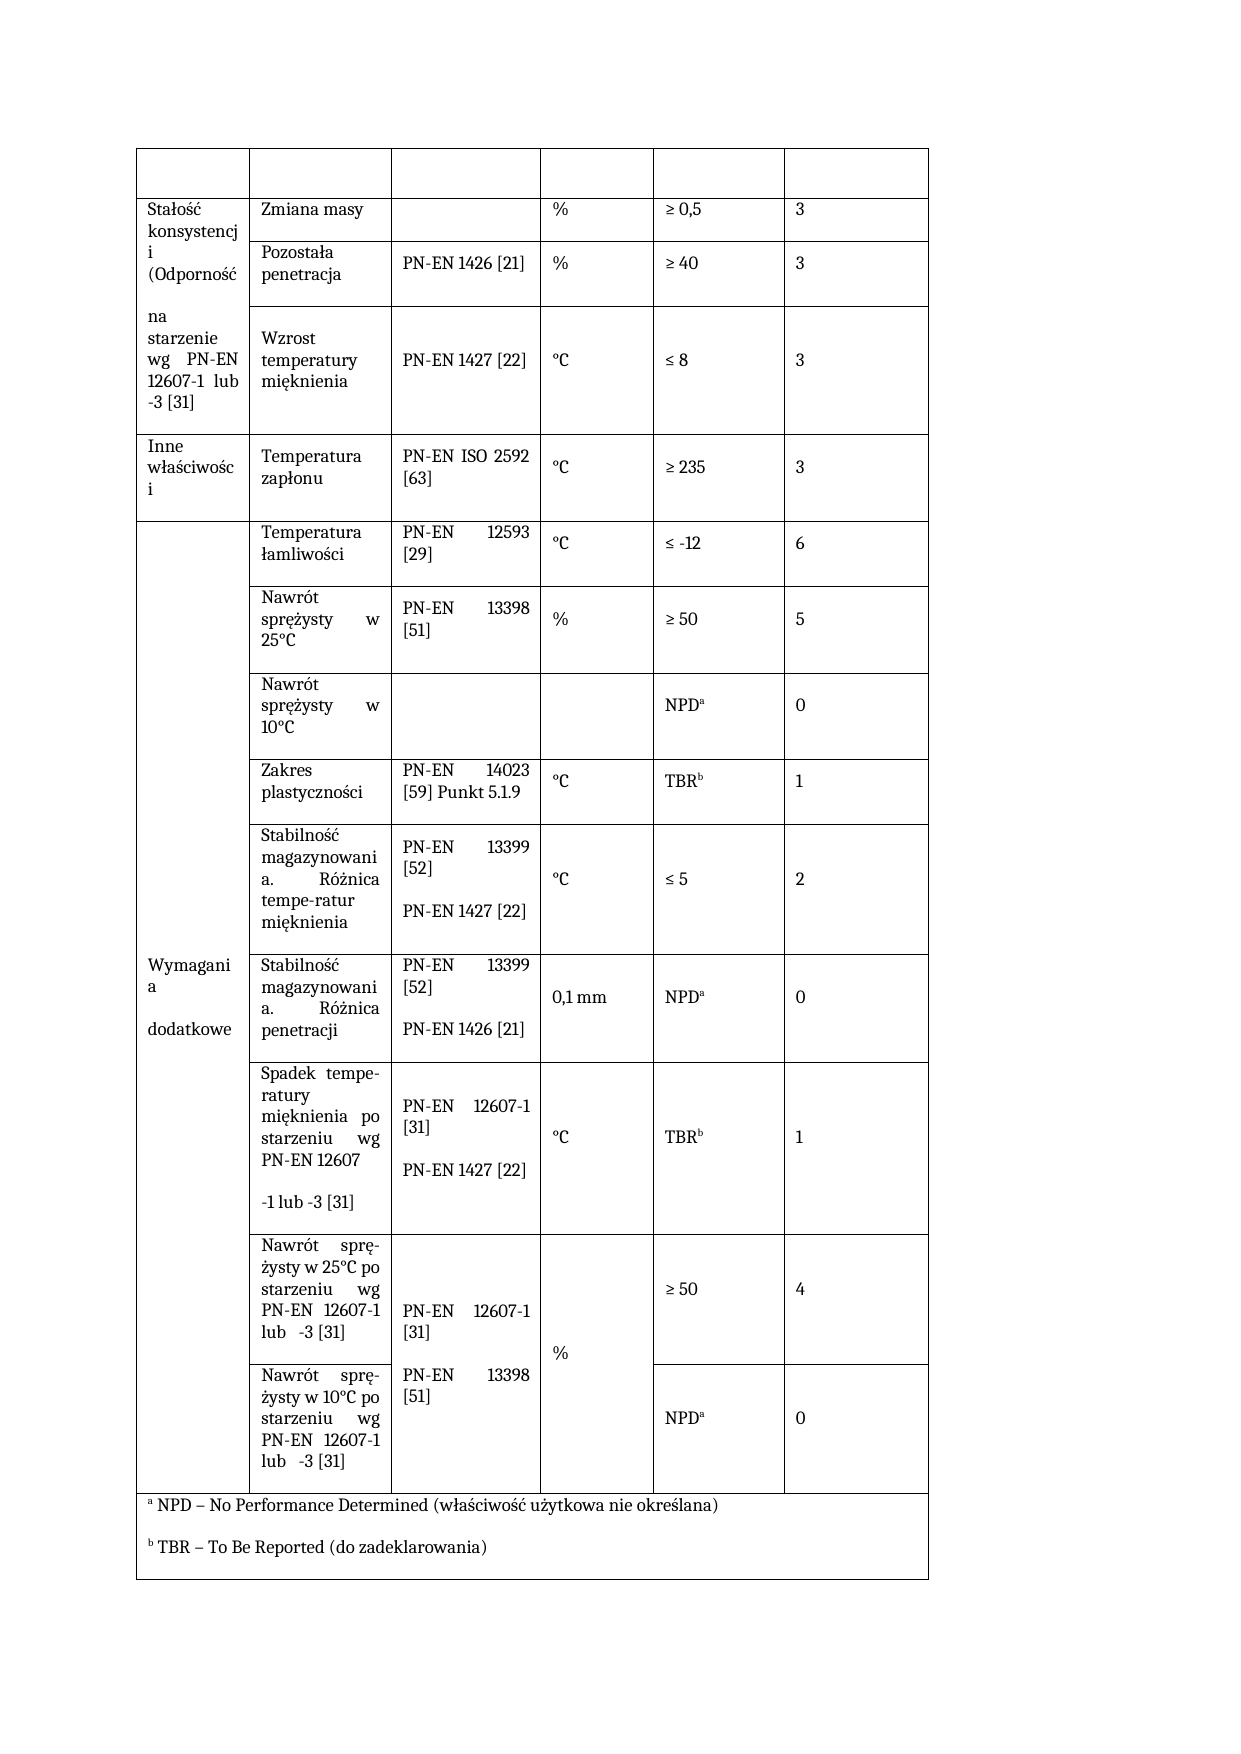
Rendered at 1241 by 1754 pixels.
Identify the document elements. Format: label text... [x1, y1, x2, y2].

table_cell Nawrót sprężysty w 25°C [250, 587, 391, 672]
table_cell ≥ 50 [654, 1235, 784, 1363]
table_cell TBRb [654, 760, 784, 824]
table_header 3 [392, 149, 540, 197]
table_cell 0,1 mm [541, 955, 653, 1062]
table_cell PN-EN 12607-1 [31] PN-EN 1427 [22] [392, 1063, 540, 1234]
table_cell ≤ 5 [654, 825, 784, 954]
table_cell % [541, 199, 653, 241]
table_cell 1 [785, 760, 928, 824]
table_cell a NPD – No Performance Determined (właściwość użytkowa nie określana) b TBR – To Be Reported (do zadeklarowania) [137, 1494, 928, 1579]
table_cell PN-EN ISO 2592 [63] [392, 435, 540, 521]
table_cell Nawrót sprę-żysty w 10°C po starzeniu wg PN-EN 12607-1 lub -3 [31] [250, 1365, 391, 1493]
table_cell [392, 199, 540, 241]
table_cell Nawrót sprężysty w 10°C [250, 674, 391, 759]
table_cell PN-EN 12607-1 [31] PN-EN 13398 [51] [392, 1235, 540, 1493]
table_cell TBRb [654, 1063, 784, 1234]
table_cell PN-EN 1426 [21] [392, 242, 540, 306]
table_cell 3 [785, 242, 928, 306]
table_cell PN-EN 12593 [29] [392, 522, 540, 586]
table_cell Stabilność magazynowania. Różnica tempe-ratur mięknienia [250, 825, 391, 954]
table_cell Zmiana masy [250, 199, 391, 241]
table_cell 6 [785, 522, 928, 586]
table_cell Nawrót sprę-żysty w 25°C po starzeniu wg PN-EN 12607-1 lub -3 [31] [250, 1235, 391, 1363]
table_cell NPDa [654, 1365, 784, 1493]
table_cell Temperatura łamliwości [250, 522, 391, 586]
table_cell Inne właściwości [137, 435, 249, 521]
table_cell 3 [785, 435, 928, 521]
table_cell Temperatura zapłonu [250, 435, 391, 521]
table_cell 2 [785, 825, 928, 954]
table_cell °C [541, 1063, 653, 1234]
table_cell PN-EN 1427 [22] [392, 307, 540, 434]
table_cell Stabilność magazynowania. Różnica penetracji [250, 955, 391, 1062]
table_header 5 [654, 149, 784, 197]
table_cell [541, 674, 653, 759]
table_cell Wzrost temperatury mięknienia [250, 307, 391, 434]
table_cell NPDa [654, 674, 784, 759]
table_cell ≥ 235 [654, 435, 784, 521]
table_cell PN-EN 13399 [52] PN-EN 1427 [22] [392, 825, 540, 954]
table_cell 0 [785, 955, 928, 1062]
table_header 1 [137, 149, 249, 197]
table_cell °C [541, 825, 653, 954]
table_header 2 [250, 149, 391, 197]
table_cell PN-EN 14023 [59] Punkt 5.1.9 [392, 760, 540, 824]
table_cell 3 [785, 307, 928, 434]
table_cell 1 [785, 1063, 928, 1234]
table_cell ≥ 50 [654, 587, 784, 672]
table_cell Spadek tempe-ratury mięknienia po starzeniu wg PN-EN 12607 -1 lub -3 [31] [250, 1063, 391, 1234]
table_cell ≤ 8 [654, 307, 784, 434]
table_cell ≥ 0,5 [654, 199, 784, 241]
table_cell 3 [785, 199, 928, 241]
table_cell °C [541, 307, 653, 434]
table_cell Zakres plastyczności [250, 760, 391, 824]
table_cell ≥ 40 [654, 242, 784, 306]
table_cell °C [541, 435, 653, 521]
table_cell Stałość konsystencji (Odporność na starzenie wg PN-EN 12607-1 lub -3 [31] [137, 199, 249, 434]
table_cell 4 [785, 1235, 928, 1363]
table_header 6 [785, 149, 928, 197]
table_cell % [541, 242, 653, 306]
table_cell % [541, 587, 653, 672]
table_cell PN-EN 13398 [51] [392, 587, 540, 672]
table_header 4 [541, 149, 653, 197]
table_cell Pozostała penetracja [250, 242, 391, 306]
table_cell PN-EN 13399 [52] PN-EN 1426 [21] [392, 955, 540, 1062]
table_cell [392, 674, 540, 759]
table_cell NPDa [654, 955, 784, 1062]
table_cell °C [541, 522, 653, 586]
table_cell Wymagania dodatkowe [137, 522, 249, 1493]
table_cell 0 [785, 1365, 928, 1493]
table_cell ≤ -12 [654, 522, 784, 586]
table_cell 0 [785, 674, 928, 759]
table_cell °C [541, 760, 653, 824]
table_cell % [541, 1235, 653, 1493]
table_cell 5 [785, 587, 928, 672]
